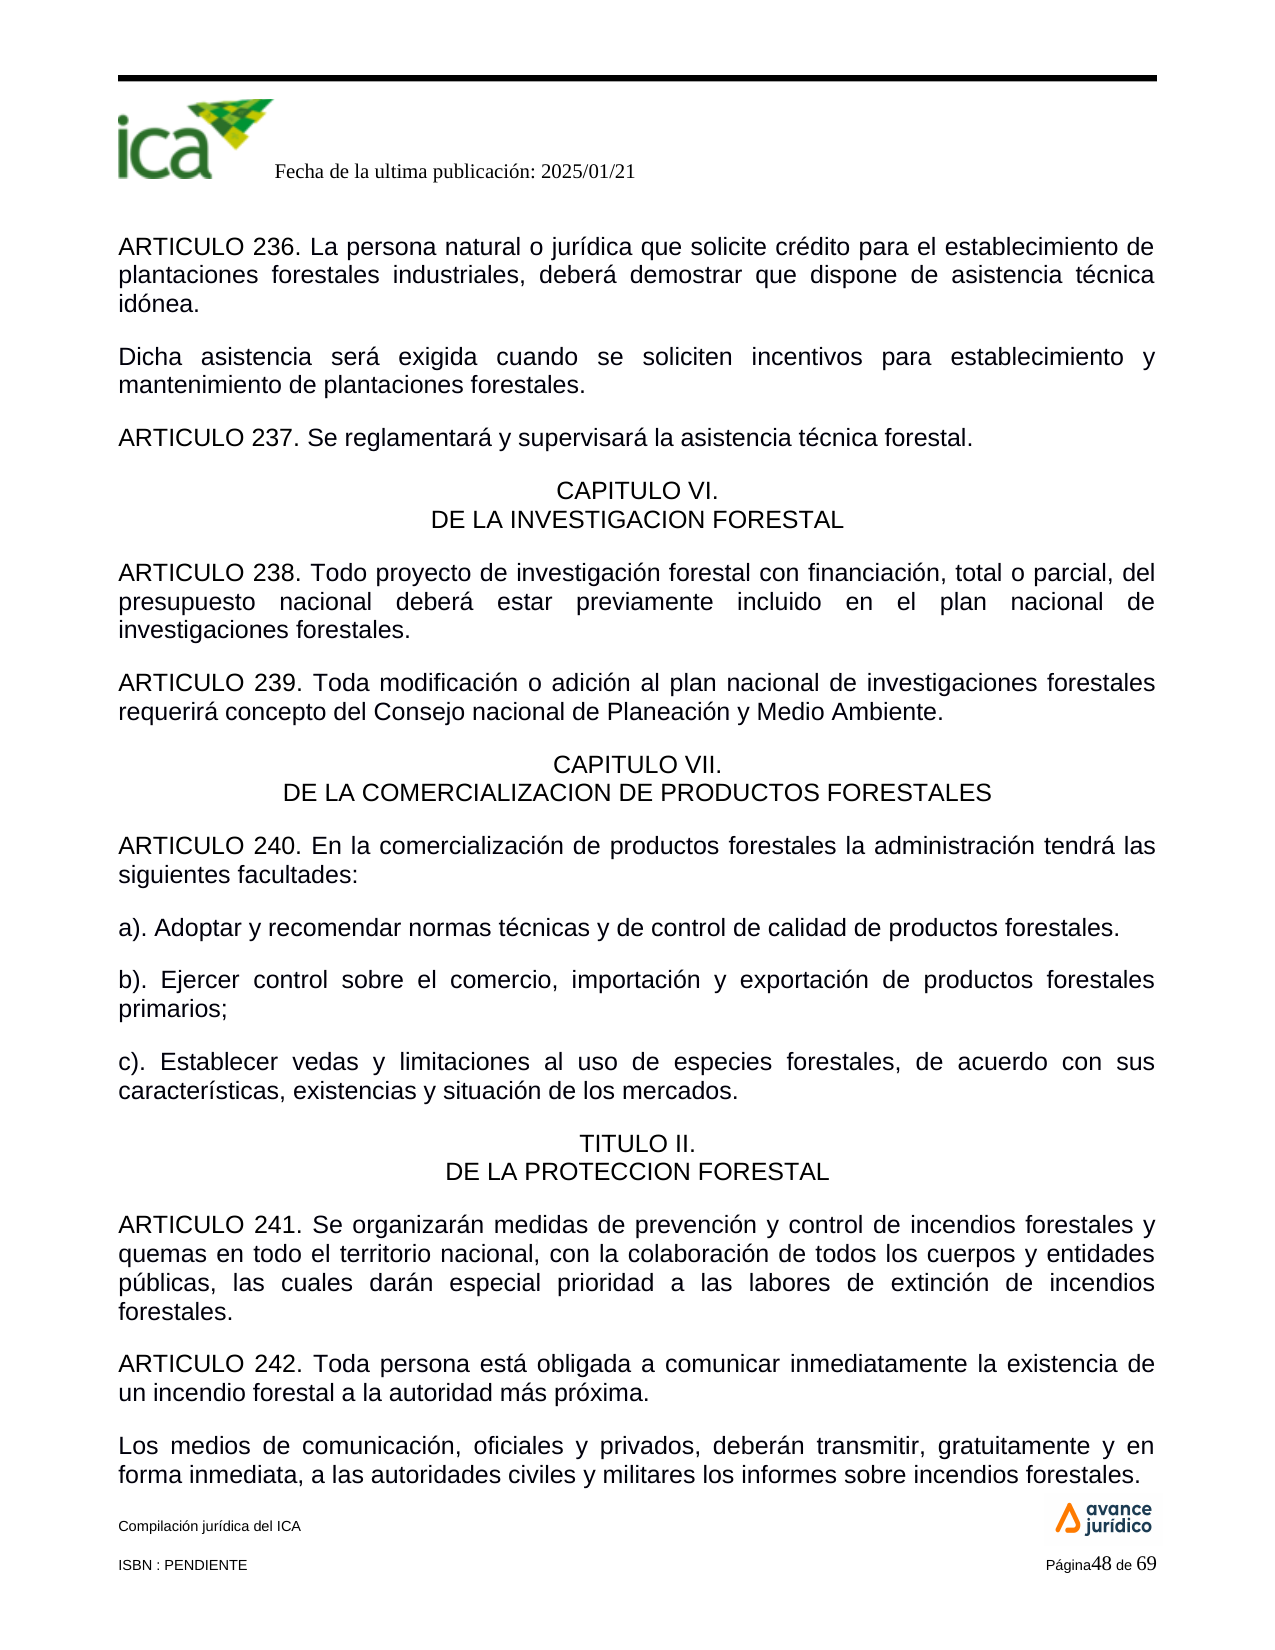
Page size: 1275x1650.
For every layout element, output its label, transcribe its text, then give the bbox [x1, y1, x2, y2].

text &$ARTICULO 242. Toda persona está obligada a comunicar inmediatamente la existencia de un incendio forestal a la autoridad más próxima. [118, 1349, 1157, 1407]
text &$ARTICULO 237. Se reglamentará y supervisará la asistencia técnica forestal. [118, 423, 1157, 452]
text &$ARTICULO 238. Todo proyecto de investigación forestal con financiación, total o parcial, del presupuesto nacional deberá estar previamente incluido en el plan nacional de investigaciones forestales. [118, 558, 1157, 644]
text &$ARTICULO 241. Se organizarán medidas de prevención y control de incendios forestales y quemas en todo el territorio nacional, con la colaboración de todos los cuerpos y entidades públicas, las cuales darán especial prioridad a las labores de extinción de incendios forestales. [118, 1210, 1157, 1325]
text CAPITULO VI. [118, 476, 1157, 505]
text CAPITULO VII. [118, 749, 1157, 778]
text a). Adoptar y recomendar normas técnicas y de control de calidad de productos forestales. [118, 913, 1157, 941]
text Dicha asistencia será exigida cuando se soliciten incentivos para establecimiento y mantenimiento de plantaciones forestales. [118, 342, 1157, 399]
text c). Establecer vedas y limitaciones al uso de especies forestales, de acuerdo con sus características, existencias y situación de los mercados. [118, 1047, 1157, 1104]
text Los medios de comunicación, oficiales y privados, deberán transmitir, gratuitamente y en forma inmediata, a las autoridades civiles y militares los informes sobre incendios forestales. [118, 1431, 1157, 1488]
text DE LA COMERCIALIZACION DE PRODUCTOS FORESTALES [118, 778, 1157, 807]
text TITULO II. [118, 1129, 1157, 1157]
text &$ARTICULO 239. Toda modificación o adición al plan nacional de investigaciones forestales requerirá concepto del Consejo nacional de Planeación y Medio Ambiente. [118, 668, 1157, 726]
text &$ARTICULO 240. En la comercialización de productos forestales la administración tendrá las siguientes facultades: [118, 831, 1157, 889]
text DE LA PROTECCION FORESTAL [118, 1157, 1157, 1186]
text DE LA INVESTIGACION FORESTAL [118, 505, 1157, 534]
text &$ARTICULO 236. La persona natural o jurídica que solicite crédito para el establecimiento de plantaciones forestales industriales, deberá demostrar que dispone de asistencia técnica idónea. [118, 231, 1157, 318]
text b). Ejercer control sobre el comercio, importación y exportación de productos forestales primarios; [118, 966, 1157, 1023]
